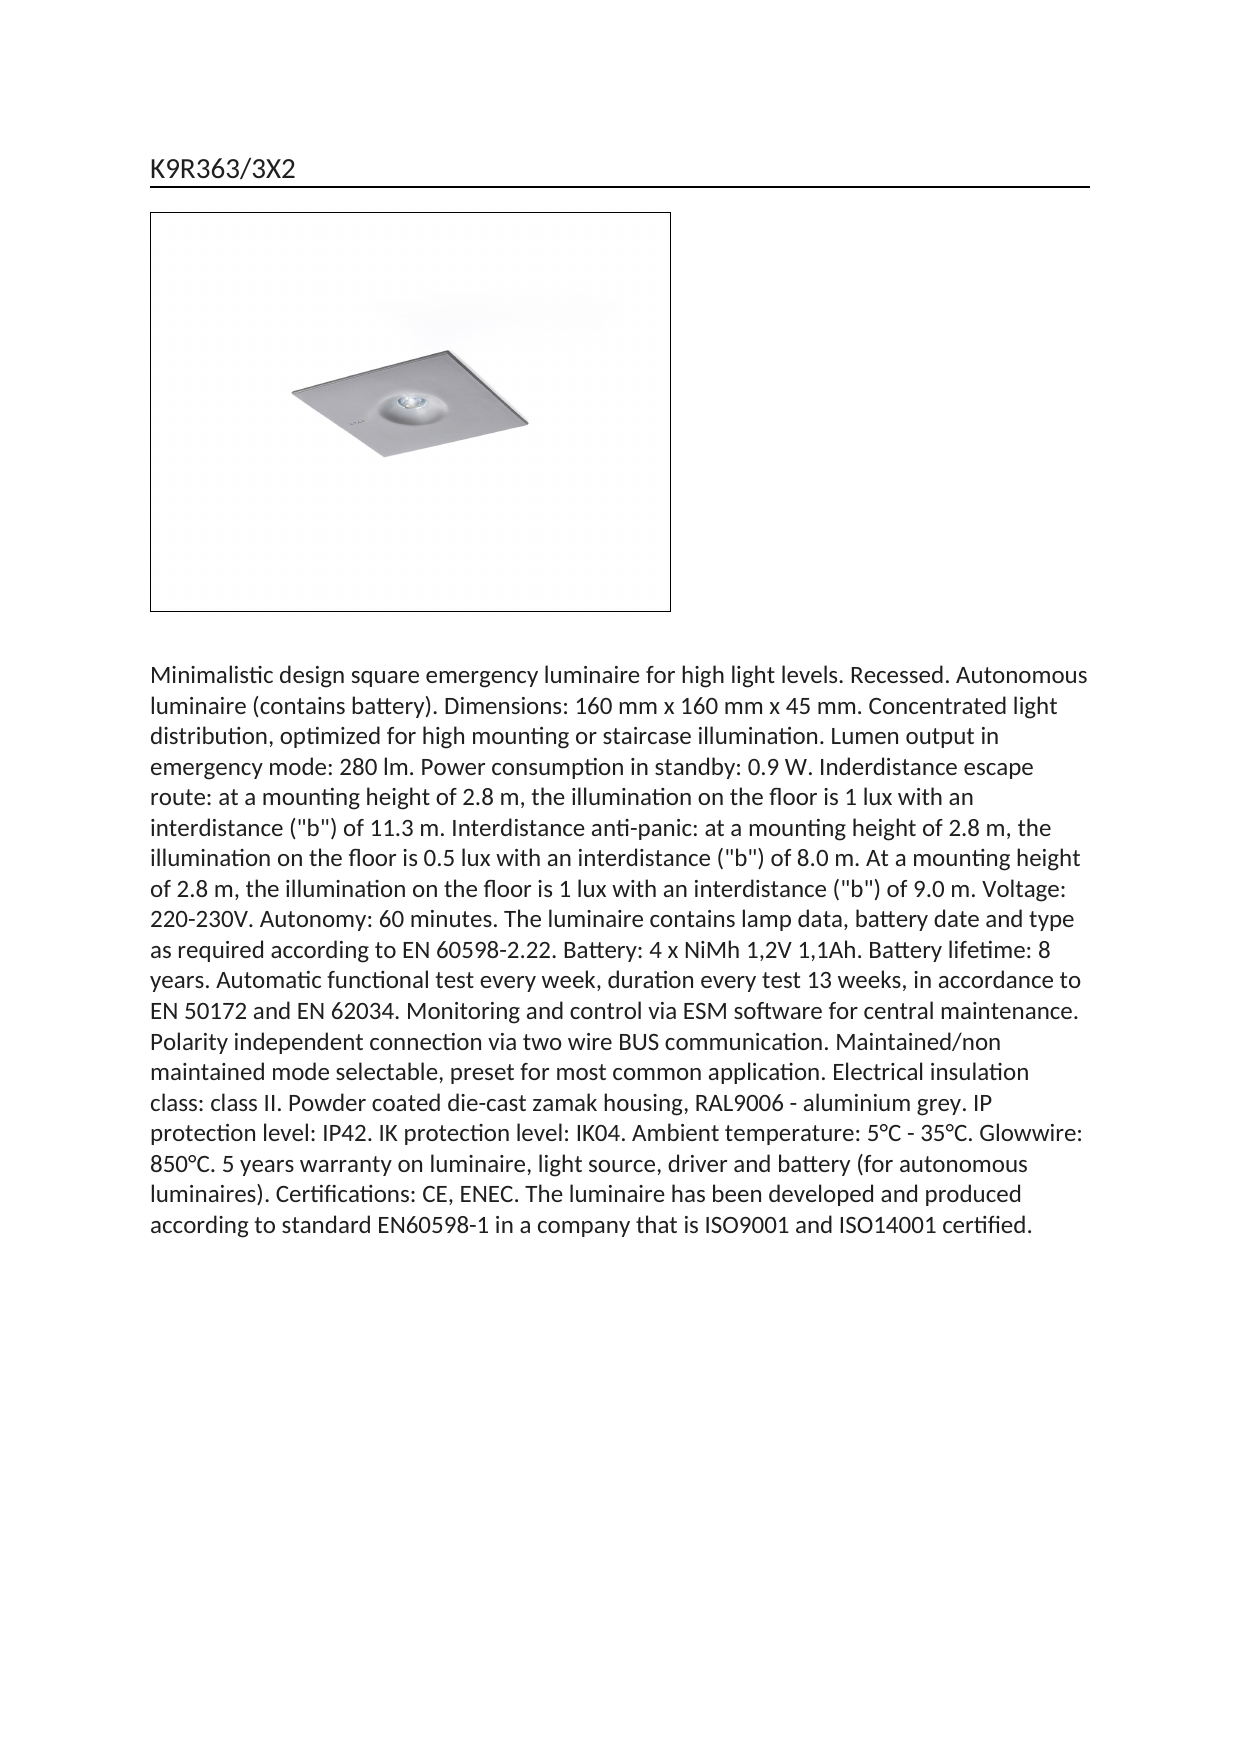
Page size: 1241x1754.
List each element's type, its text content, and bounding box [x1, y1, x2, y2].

text K9R363/3X2 [150, 150, 1090, 186]
picture [151, 213, 670, 611]
text Minimalistic design square emergency luminaire for high light levels. Recessed. Autonomous luminaire (contains battery). Dimensions: 160 mm x 160 mm x 45 mm. Concentrated light distribution, optimized for high mounting or staircase illumination. Lumen output in emergency mode: 280 lm. Power consumption in standby: 0.9 W. Inderdistance escape route: at a mounting height of 2.8 m, the illumination on the floor is 1 lux with an interdistance ("b") of 11.3 m. Interdistance anti-panic: at a mounting height of 2.8 m, the illumination on the floor is 0.5 lux with an interdistance ("b") of 8.0 m. At a mounting height of 2.8 m, the illumination on the floor is 1 lux with an interdistance ("b") of 9.0 m. Voltage: 220-230V. Autonomy: 60 minutes. The luminaire contains lamp data, battery date and type as required according to EN 60598-2.22. Battery: 4 x NiMh 1,2V 1,1Ah. Battery lifetime: 8 years. Automatic functional test every week, duration every test 13 weeks, in accordance to EN 50172 and EN 62034. Monitoring and control via ESM software for central maintenance. Polarity independent connection via two wire BUS communication. Maintained/non maintained mode selectable, preset for most common application. Electrical insulation class: class II. Powder coated die-cast zamak housing, RAL9006 - aluminium grey. IP protection level: IP42. IK protection level: IK04. Ambient temperature: 5°C - 35°C. Glowwire: 850°C. 5 years warranty on luminaire, light source, driver and battery (for autonomous luminaires). Certifications: CE, ENEC. The luminaire has been developed and produced according to standard EN60598-1 in a company that is ISO9001 and ISO14001 certified. [150, 659, 1090, 1239]
